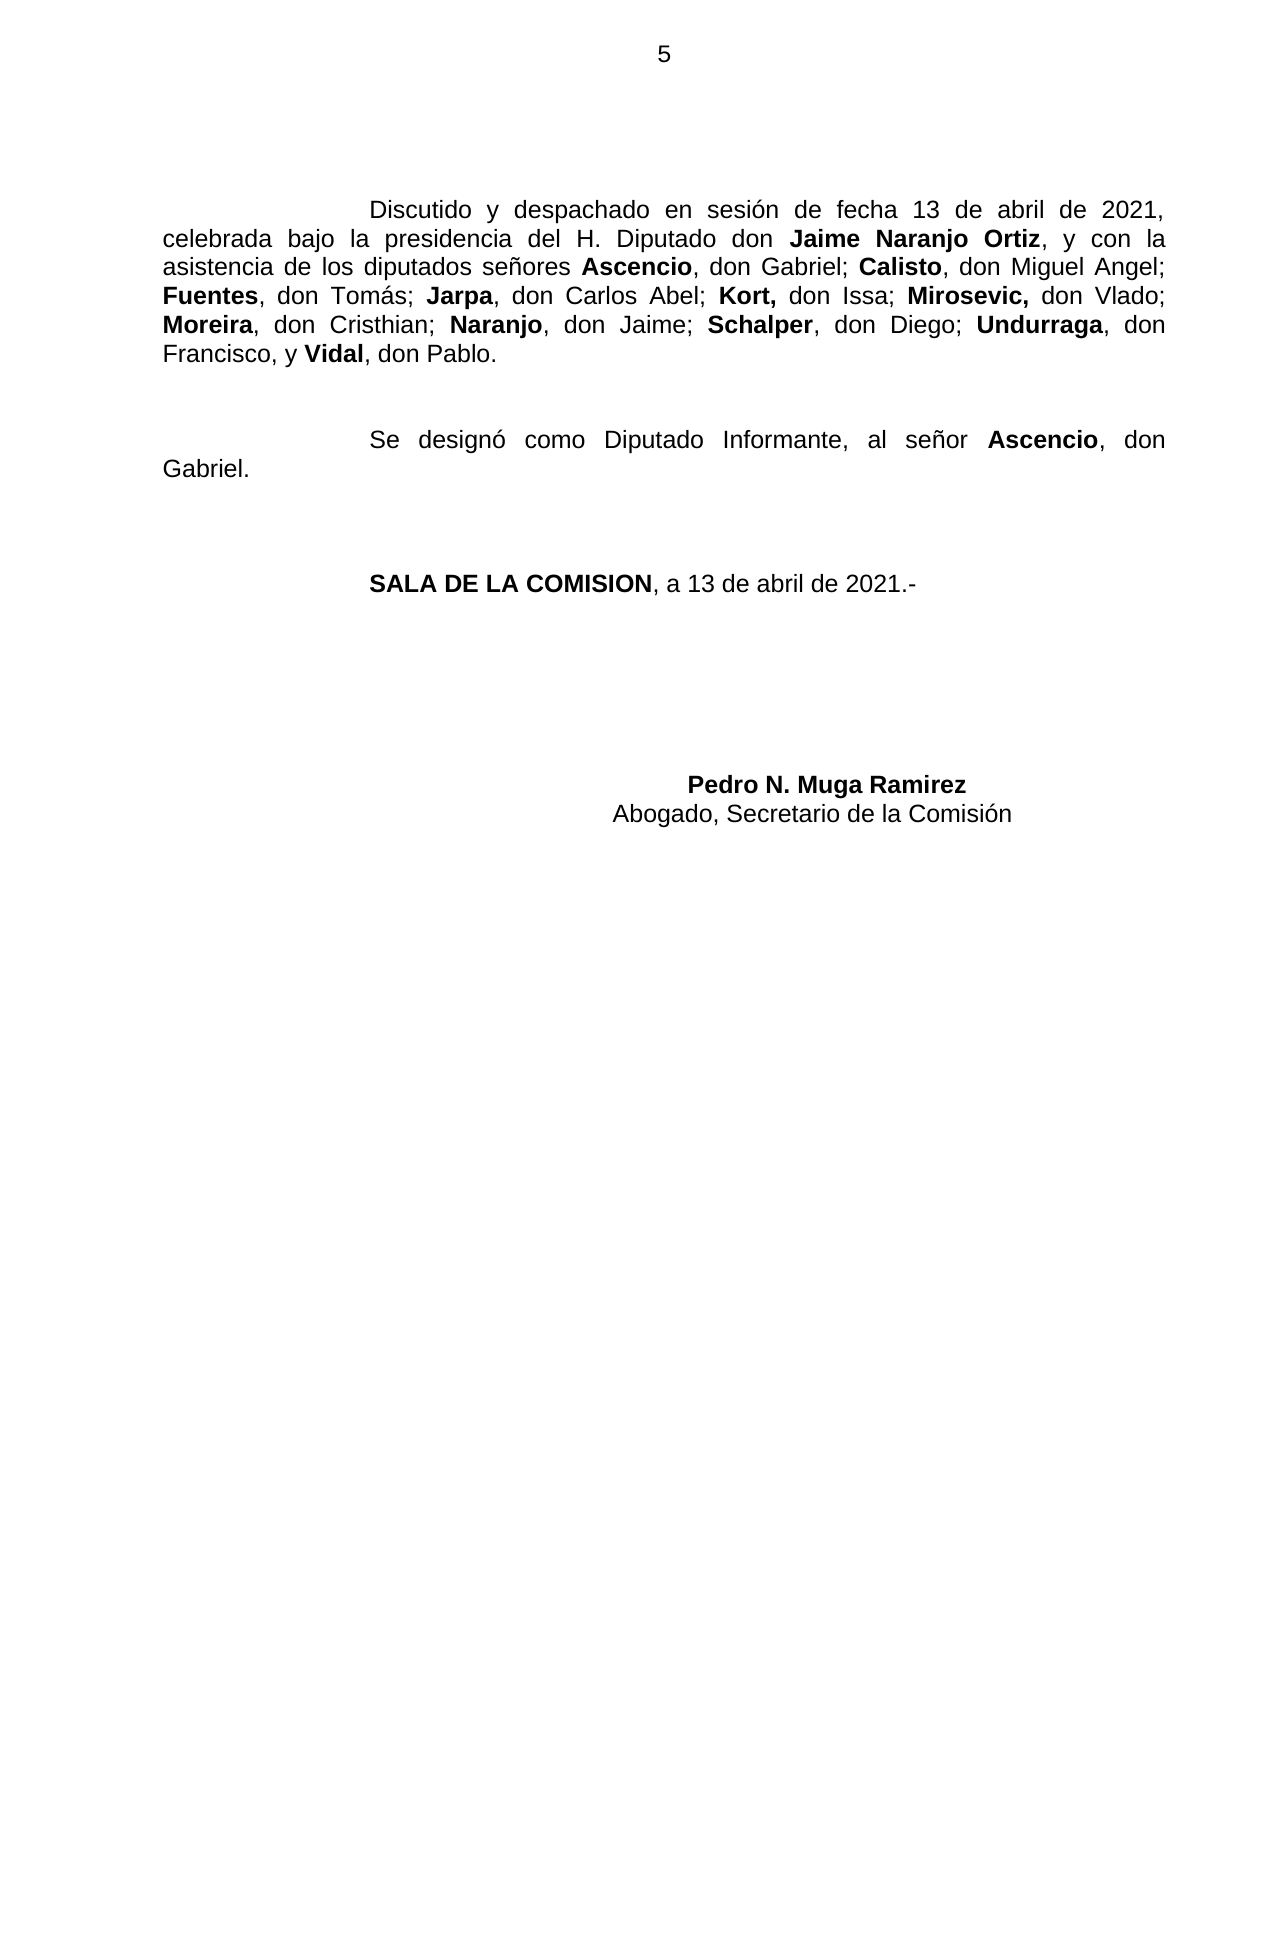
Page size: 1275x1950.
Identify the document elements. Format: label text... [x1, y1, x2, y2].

list Discutido y despachado en sesión de fecha 13 de abril de 2021, celebrada bajo la presidencia del H. Diputado don Jaime Naranjo Ortiz, y con la asistencia de los diputados señores Ascencio, don Gabriel; Calisto, don Miguel Angel; Fuentes, don Tomás; Jarpa, don Carlos Abel; Kort, don Issa; Mirosevic, don Vlado; Moreira, don Cristhian; Naranjo, don Jaime; Schalper, don Diego; Undurraga, don Francisco, y Vidal, don Pablo. [162, 195, 1166, 367]
list Abogado, Secretario de la Comisión [481, 799, 1166, 827]
list Se designó como Diputado Informante, al señor Ascencio, don Gabriel. [162, 425, 1166, 482]
list Pedro N. Muga Ramirez [481, 770, 1166, 799]
list SALA DE LA COMISION, a 13 de abril de 2021.- [162, 569, 1166, 597]
